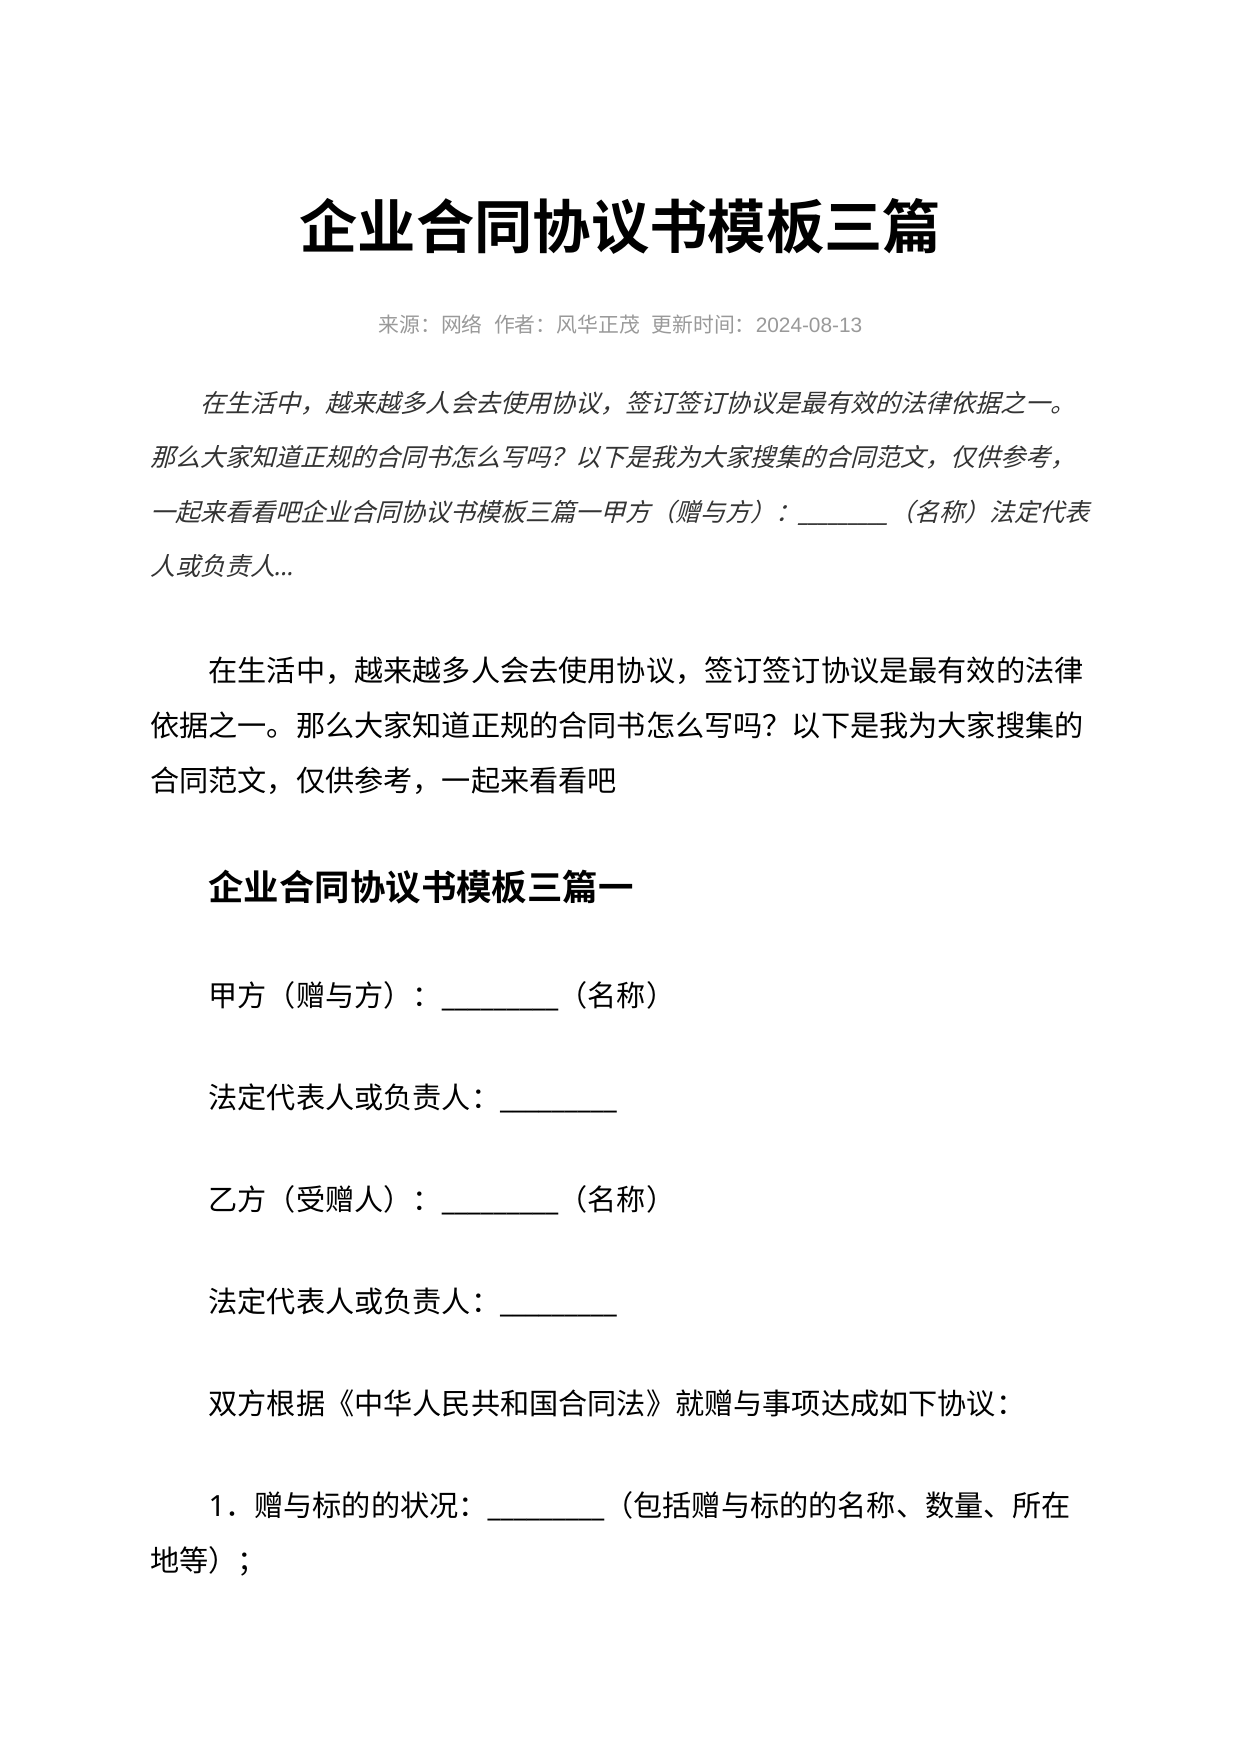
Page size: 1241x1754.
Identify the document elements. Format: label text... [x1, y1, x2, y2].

text 法定代表人或负责人：_________ [150, 1279, 1090, 1321]
text 1．赠与标的的状况：_________（包括赠与标的的名称、数量、所在地等）； [150, 1482, 1090, 1580]
text 法定代表人或负责人：_________ [150, 1075, 1090, 1117]
subtitle 企业合同协议书模板三篇 [150, 181, 1090, 266]
text 来源：网络 作者：风华正茂 更新时间：2024-08-13 [150, 313, 1090, 337]
text 企业合同协议书模板三篇一 [150, 859, 1090, 911]
text 甲方（赠与方）：_________（名称） [150, 973, 1090, 1015]
text 乙方（受赠人）：_________（名称） [150, 1177, 1090, 1219]
text 在生活中，越来越多人会去使用协议，签订签订协议是最有效的法律依据之一。那么大家知道正规的合同书怎么写吗？以下是我为大家搜集的合同范文，仅供参考，一起来看看吧 [150, 648, 1090, 800]
text 在生活中，越来越多人会去使用协议，签订签订协议是最有效的法律依据之一。那么大家知道正规的合同书怎么写吗？以下是我为大家搜集的合同范文，仅供参考，一起来看看吧企业合同协议书模板三篇一甲方（赠与方）：_________（名称）法定代表人或负责人... [150, 383, 1090, 583]
text 双方根据《中华人民共和国合同法》就赠与事项达成如下协议： [150, 1381, 1090, 1423]
